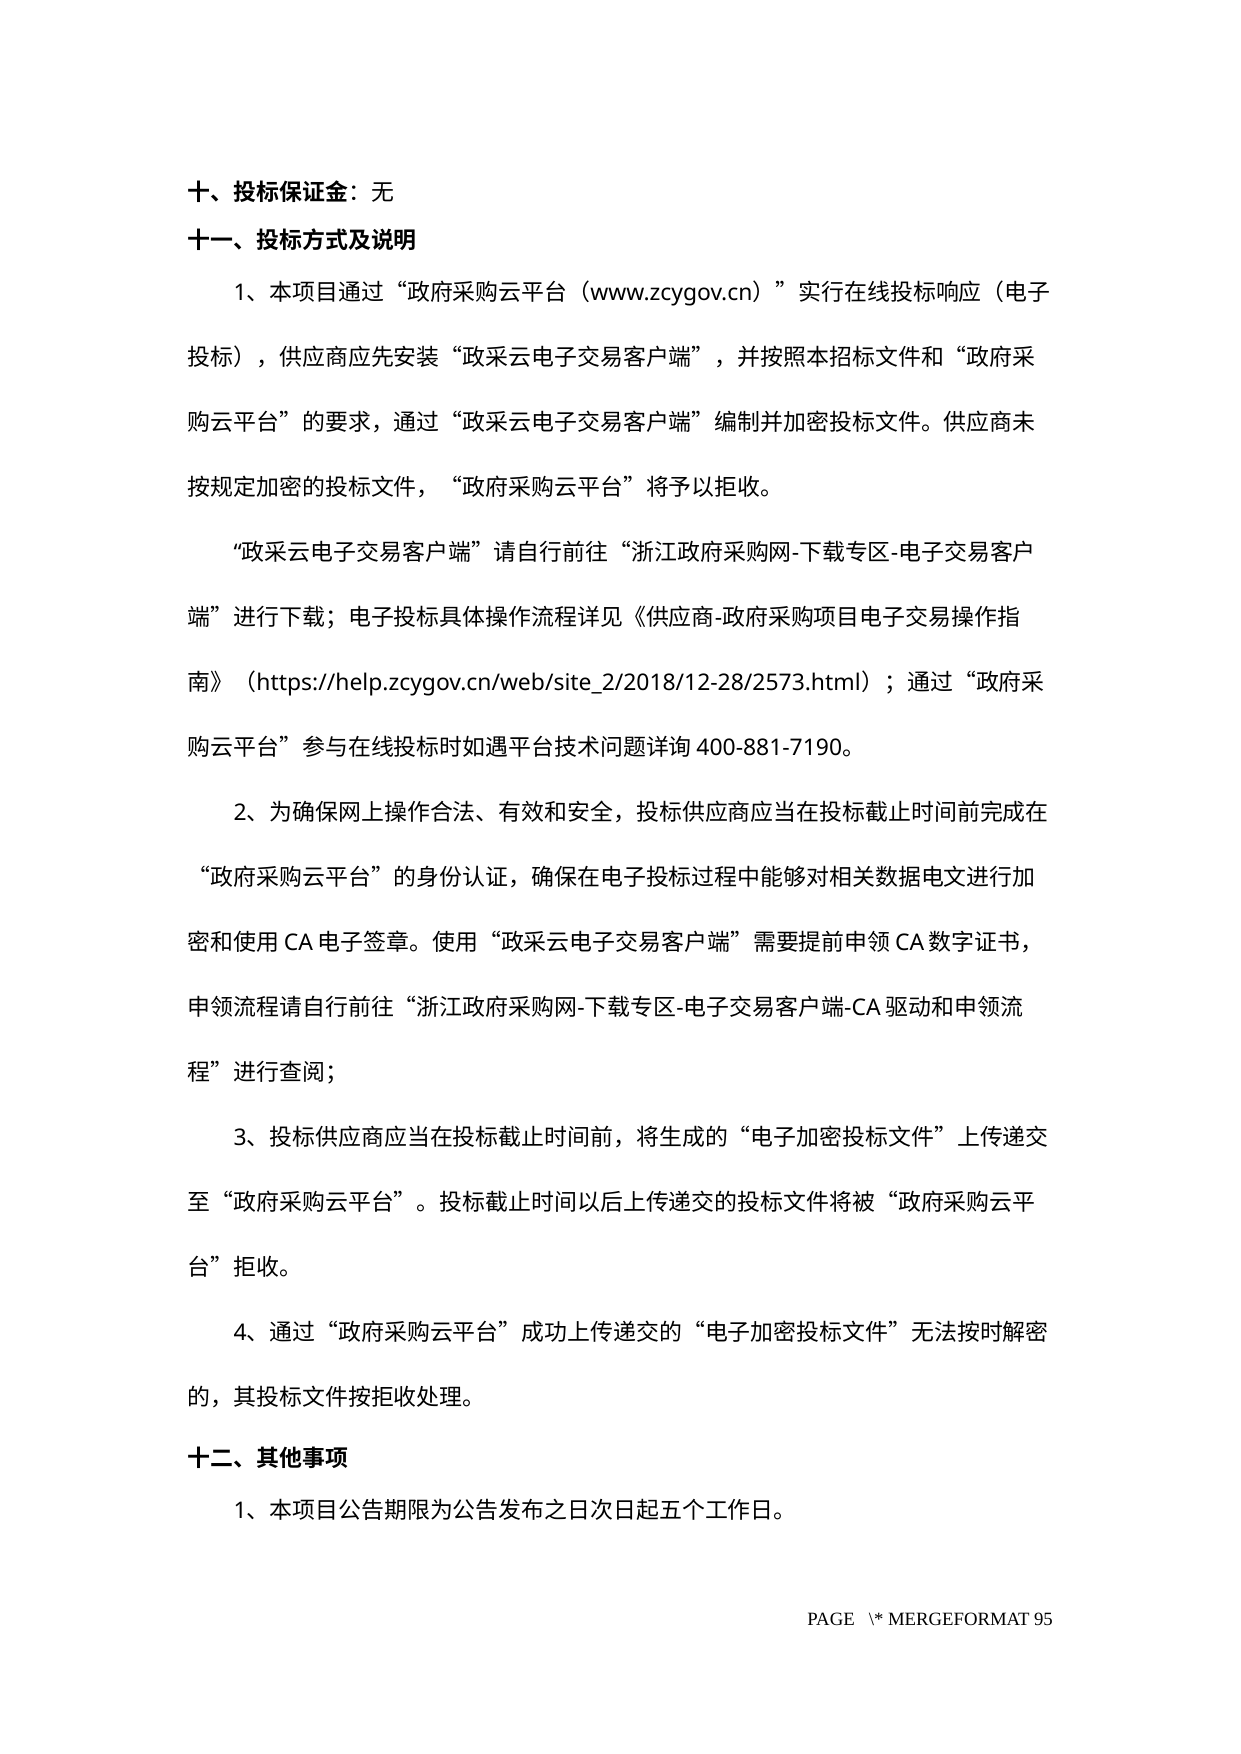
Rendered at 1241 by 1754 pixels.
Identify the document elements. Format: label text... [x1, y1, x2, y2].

text “政采云电子交易客户端”请自行前往“浙江政府采购网-下载专区-电子交易客户端”进行下载；电子投标具体操作流程详见《供应商-政府采购项目电子交易操作指南》（https://help.zcygov.cn/web/site_2/2018/12-28/2573.html）；通过“政府采购云平台”参与在线投标时如遇平台技术问题详询400-881-7190。 [187, 518, 1053, 778]
text 1、本项目公告期限为公告发布之日次日起五个工作日。 [187, 1476, 1053, 1541]
text 4、通过“政府采购云平台”成功上传递交的“电子加密投标文件”无法按时解密的，其投标文件按拒收处理。 [187, 1298, 1053, 1428]
text 3、投标供应商应当在投标截止时间前，将生成的“电子加密投标文件”上传递交至“政府采购云平台”。投标截止时间以后上传递交的投标文件将被“政府采购云平台”拒收。 [187, 1103, 1053, 1298]
text 十一、投标方式及说明 [187, 210, 1053, 258]
text 十二、其他事项 [187, 1428, 1053, 1476]
text 十、投标保证金：无 [187, 162, 1053, 210]
text 1、本项目通过“政府采购云平台（www.zcygov.cn）”实行在线投标响应（电子投标），供应商应先安装“政采云电子交易客户端”，并按照本招标文件和“政府采购云平台”的要求，通过“政采云电子交易客户端”编制并加密投标文件。供应商未按规定加密的投标文件，“政府采购云平台”将予以拒收。 [187, 258, 1053, 518]
text 2、为确保网上操作合法、有效和安全，投标供应商应当在投标截止时间前完成在“政府采购云平台”的身份认证，确保在电子投标过程中能够对相关数据电文进行加密和使用CA电子签章。使用“政采云电子交易客户端”需要提前申领CA数字证书，申领流程请自行前往“浙江政府采购网-下载专区-电子交易客户端-CA驱动和申领流程”进行查阅； [187, 778, 1053, 1103]
